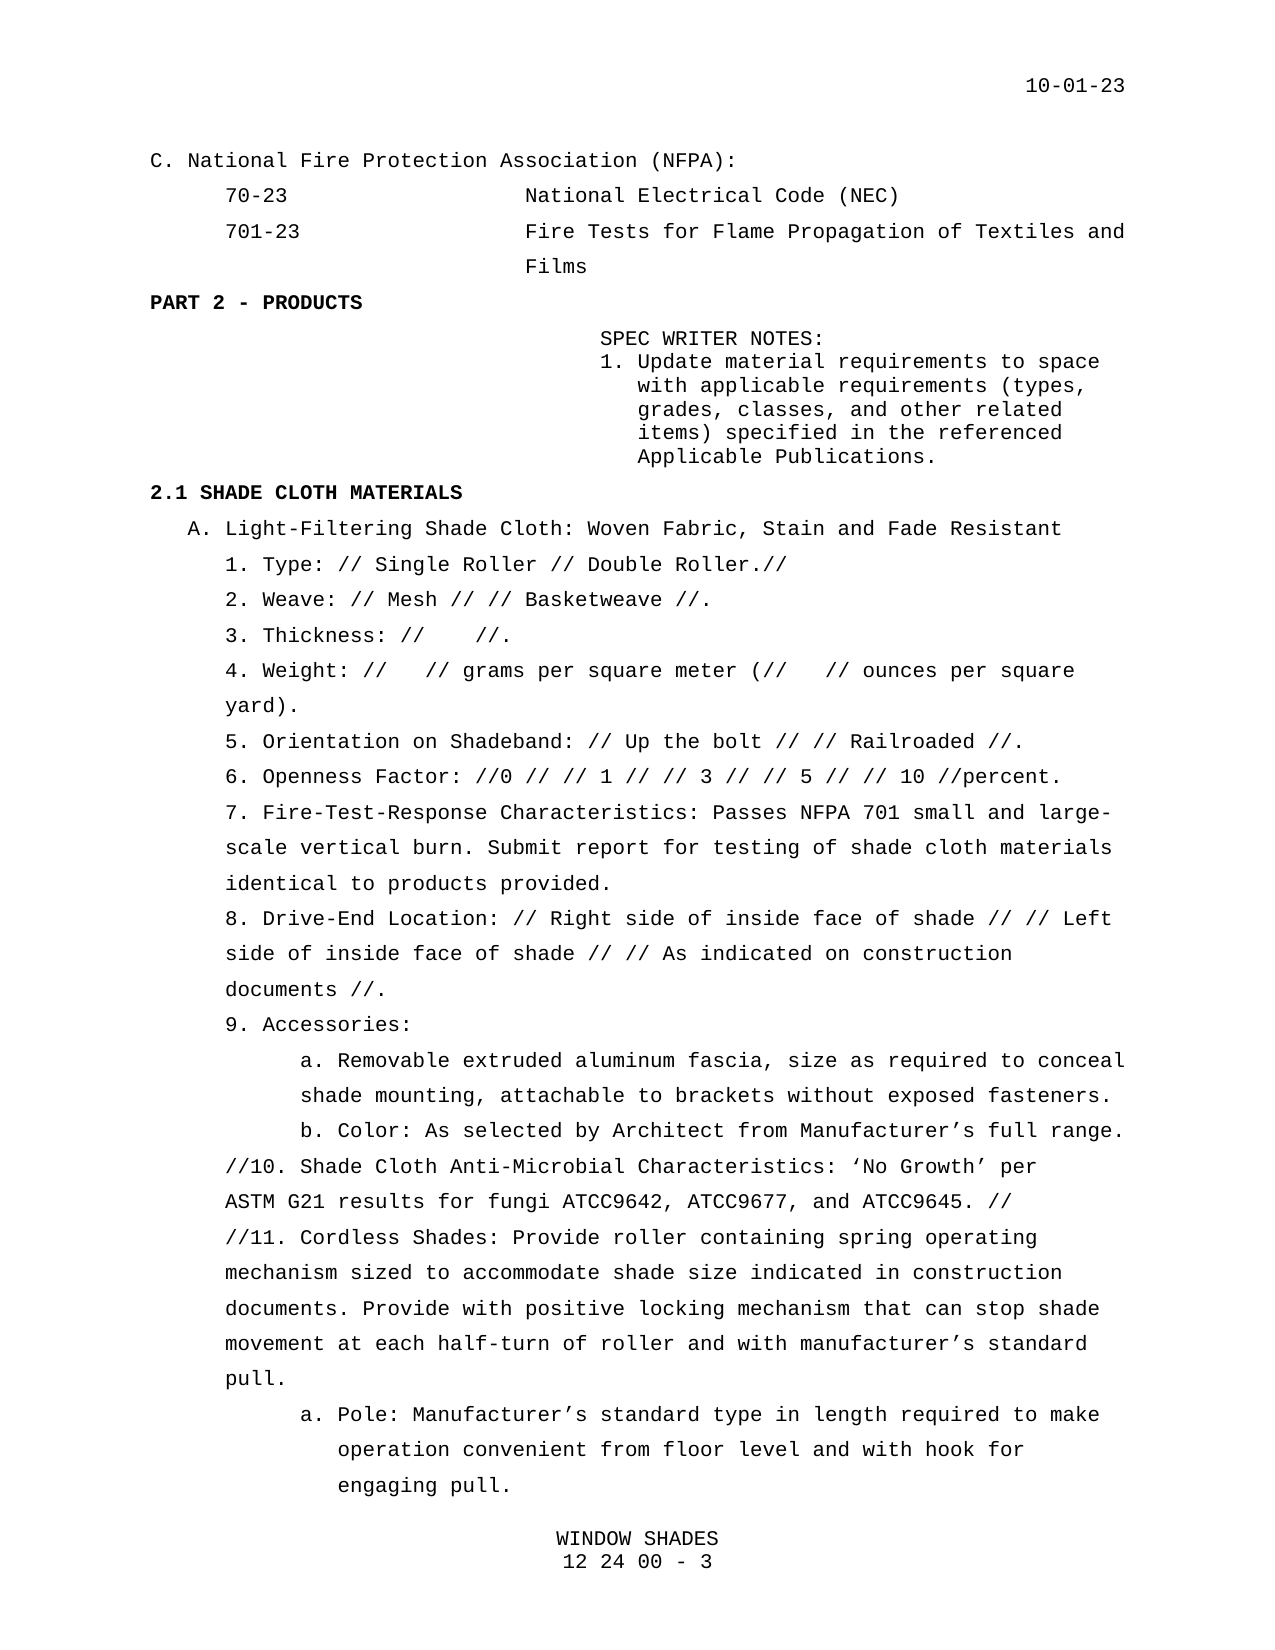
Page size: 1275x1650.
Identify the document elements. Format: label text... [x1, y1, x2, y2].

text 3. Thickness: // //. [187, 624, 1125, 648]
text 701-23 Fire Tests for Flame Propagation of Textiles and Films [225, 221, 1125, 280]
text 5. Orientation on Shadeband: // Up the bolt // // Railroaded //. [187, 731, 1125, 754]
text 70-23 National Electrical Code (NEC) [225, 185, 1125, 209]
text //10. Shade Cloth Anti-Microbial Characteristics: ‘No Growth’ per ASTM G21 results for fungi ATCC9642, ATCC9677, and ATCC9645. // [187, 1156, 1125, 1215]
text b. Color: As selected by Architect from Manufacturer’s full range. [300, 1120, 1125, 1144]
text SPEC WRITER NOTES: [600, 328, 1125, 351]
text 7. Fire-Test-Response Characteristics: Passes NFPA 701 small and large-scale vertical burn. Submit report for testing of shade cloth materials identical to products provided. [187, 802, 1125, 896]
text 2. Weave: // Mesh // // Basketweave //. [187, 589, 1125, 613]
text 4. Weight: // // grams per square meter (// // ounces per square yard). [187, 660, 1125, 719]
text 2.1 SHADE CLOTH MATERIALS [150, 482, 1125, 506]
text //11. Cordless Shades: Provide roller containing spring operating mechanism sized to accommodate shade size indicated in construction documents. Provide with positive locking mechanism that can stop shade movement at each half-turn of roller and with manufacturer’s standard pull. [187, 1227, 1125, 1392]
text PART 2 - PRODUCTS [150, 292, 1125, 315]
text 1. Update material requirements to space with applicable requirements (types, grades, classes, and other related items) specified in the referenced Applicable Publications. [600, 351, 1125, 470]
text C. National Fire Protection Association (NFPA): [150, 150, 1125, 174]
text 1. Type: // Single Roller // Double Roller.// [187, 554, 1125, 577]
text 6. Openness Factor: //0 // // 1 // // 3 // // 5 // // 10 //percent. [187, 766, 1125, 790]
text 9. Accessories: [187, 1014, 1125, 1038]
list Pole: Manufacturer’s standard type in length required to make operation convenient from floor level and with hook for engaging pull. [300, 1404, 1125, 1498]
text 8. Drive-End Location: // Right side of inside face of shade // // Left side of inside face of shade // // As indicated on construction documents //. [187, 908, 1125, 1002]
text a. Removable extruded aluminum fascia, size as required to conceal shade mounting, attachable to brackets without exposed fasteners. [300, 1049, 1125, 1109]
text A. Light-Filtering Shade Cloth: Woven Fabric, Stain and Fade Resistant [187, 518, 1125, 542]
